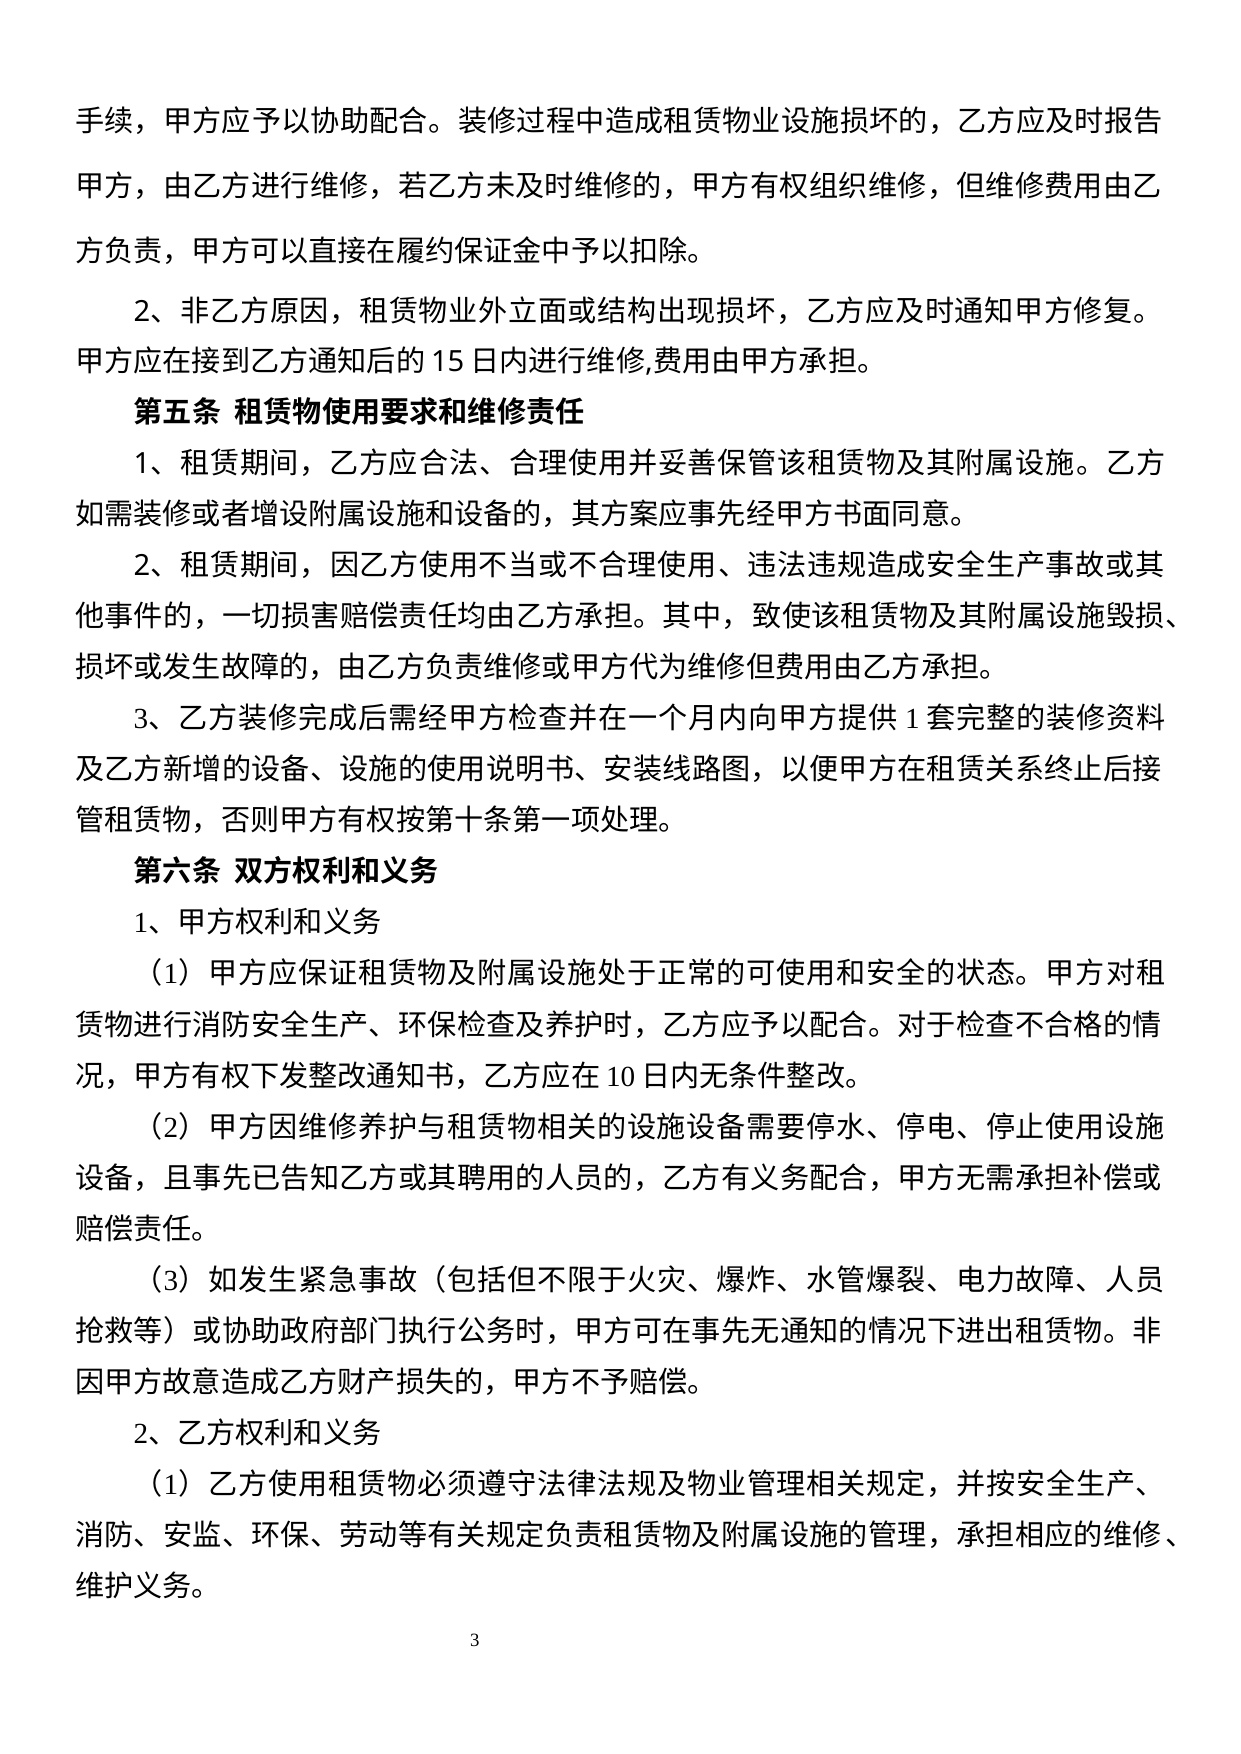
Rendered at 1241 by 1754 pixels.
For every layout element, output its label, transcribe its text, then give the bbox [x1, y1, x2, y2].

list 2、乙方权利和义务 [75, 1402, 1165, 1453]
list 3、乙方装修完成后需经甲方检查并在一个月内向甲方提供1套完整的装修资料及乙方新增的设备、设施的使用说明书、安装线路图，以便甲方在租赁关系终止后接管租赁物，否则甲方有权按第十条第一项处理。 [75, 688, 1165, 841]
list 1、甲方权利和义务 [75, 892, 1165, 943]
text （2）甲方因维修养护与租赁物相关的设施设备需要停水、停电、停止使用设施设备，且事先已告知乙方或其聘用的人员的，乙方有义务配合，甲方无需承担补偿或赔偿责任。 [75, 1096, 1165, 1249]
list 2、租赁期间，因乙方使用不当或不合理使用、违法违规造成安全生产事故或其他事件的，一切损害赔偿责任均由乙方承担。其中，致使该租赁物及其附属设施毁损、损坏或发生故障的，由乙方负责维修或甲方代为维修但费用由乙方承担。 [75, 535, 1165, 688]
text （3）如发生紧急事故（包括但不限于火灾、爆炸、水管爆裂、电力故障、人员抢救等）或协助政府部门执行公务时，甲方可在事先无通知的情况下进出租赁物。非因甲方故意造成乙方财产损失的，甲方不予赔偿。 [75, 1249, 1165, 1402]
list 第五条 租赁物使用要求和维修责任 [75, 382, 1165, 433]
text 2、非乙方原因，租赁物业外立面或结构出现损坏，乙方应及时通知甲方修复。甲方应在接到乙方通知后的15日内进行维修,费用由甲方承担。 [75, 282, 1165, 382]
list （1）乙方使用租赁物必须遵守法律法规及物业管理相关规定，并按安全生产、消防、安监、环保、劳动等有关规定负责租赁物及附属设施的管理，承担相应的维修、维护义务。 [75, 1453, 1165, 1607]
list 1、租赁期间，乙方应合法、合理使用并妥善保管该租赁物及其附属设施。乙方如需装修或者增设附属设施和设备的，其方案应事先经甲方书面同意。 [75, 433, 1165, 535]
text （1）甲方应保证租赁物及附属设施处于正常的可使用和安全的状态。甲方对租赁物进行消防安全生产、环保检查及养护时，乙方应予以配合。对于检查不合格的情况，甲方有权下发整改通知书，乙方应在10日内无条件整改。 [75, 943, 1165, 1096]
list 第六条 双方权利和义务 [75, 841, 1165, 892]
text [75, 87, 1165, 282]
